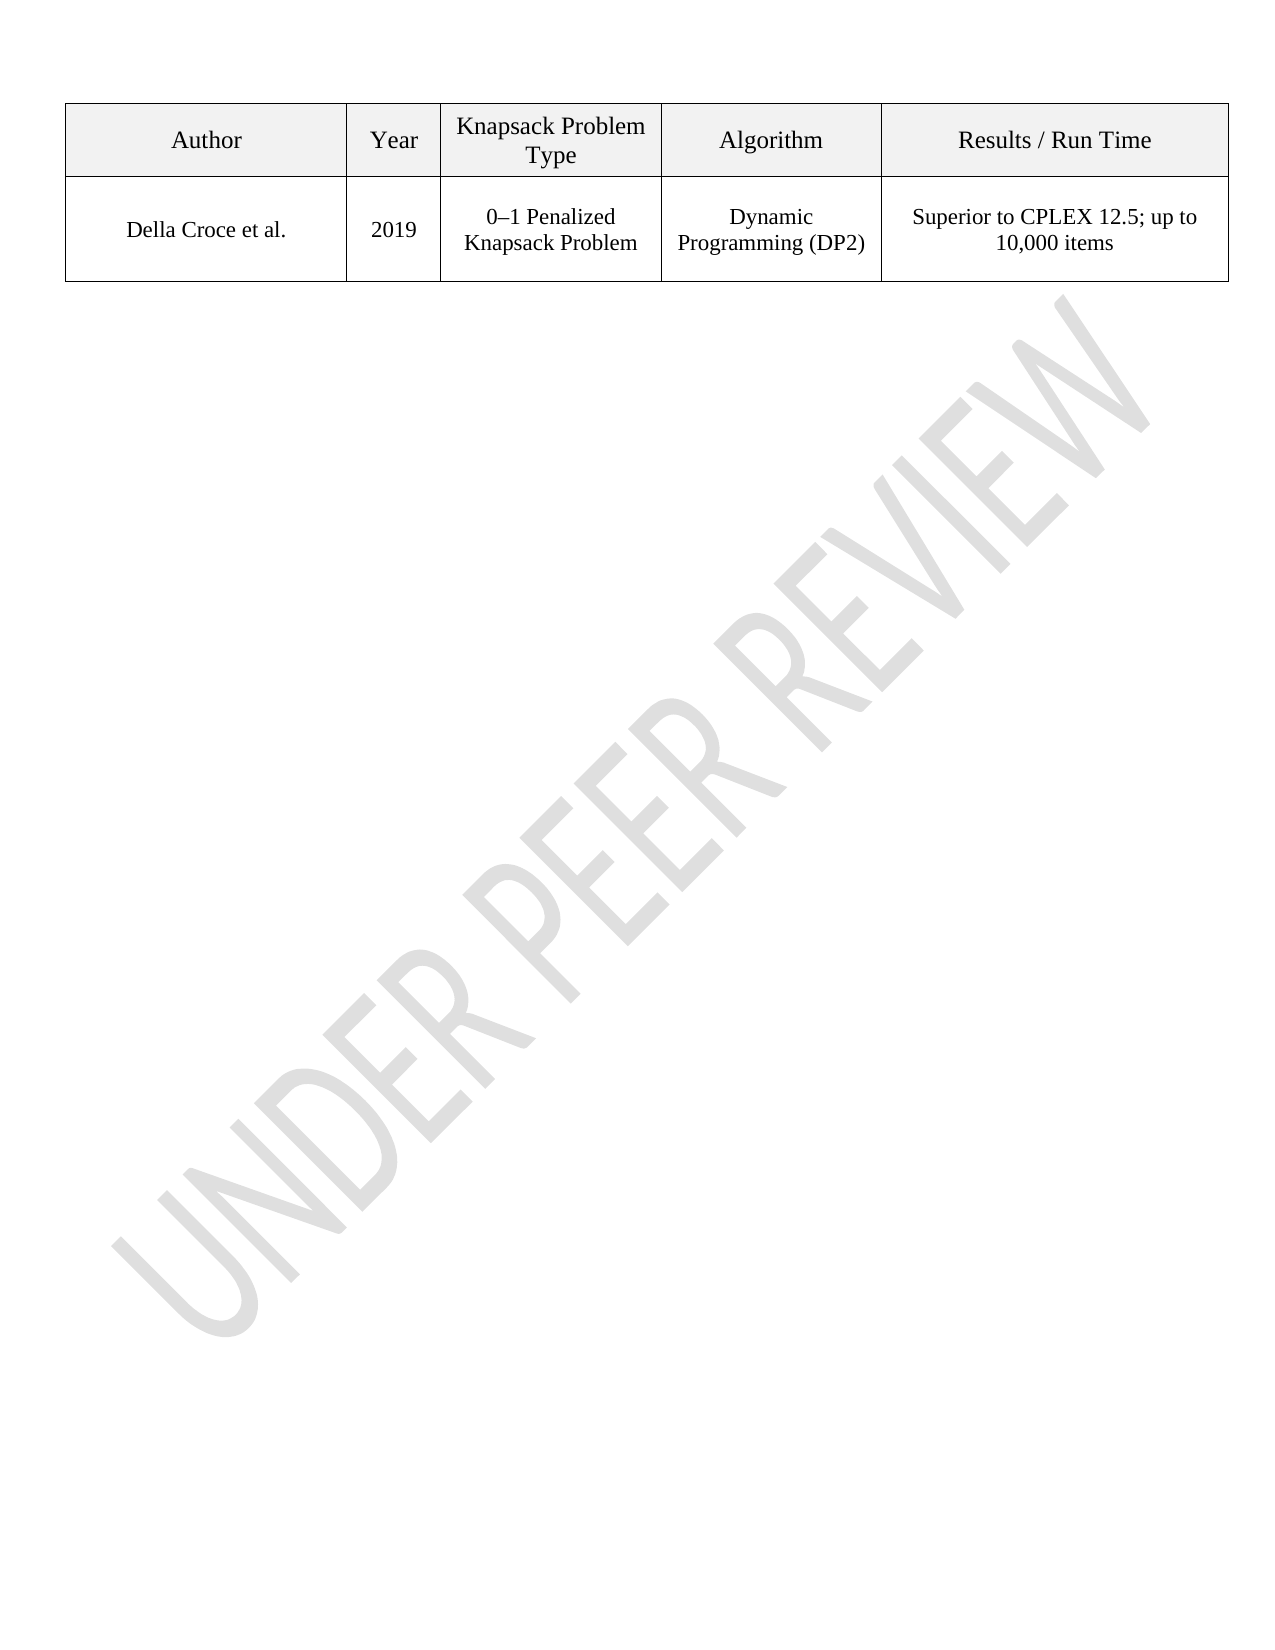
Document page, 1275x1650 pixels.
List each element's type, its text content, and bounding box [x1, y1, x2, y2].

table_header Results / Run Time [882, 104, 1228, 176]
table_cell 0–1 Penalized Knapsack Problem [441, 177, 661, 281]
table_header Year [347, 104, 440, 176]
table_header Knapsack Problem Type [441, 104, 661, 176]
table_cell Della Croce et al. [66, 177, 346, 281]
table_header Algorithm [662, 104, 881, 176]
table_header Author [66, 104, 346, 176]
table_cell Dynamic Programming (DP2) [662, 177, 881, 281]
table_cell Superior to CPLEX 12.5; up to 10,000 items [882, 177, 1228, 281]
table_cell 2019 [347, 177, 440, 281]
